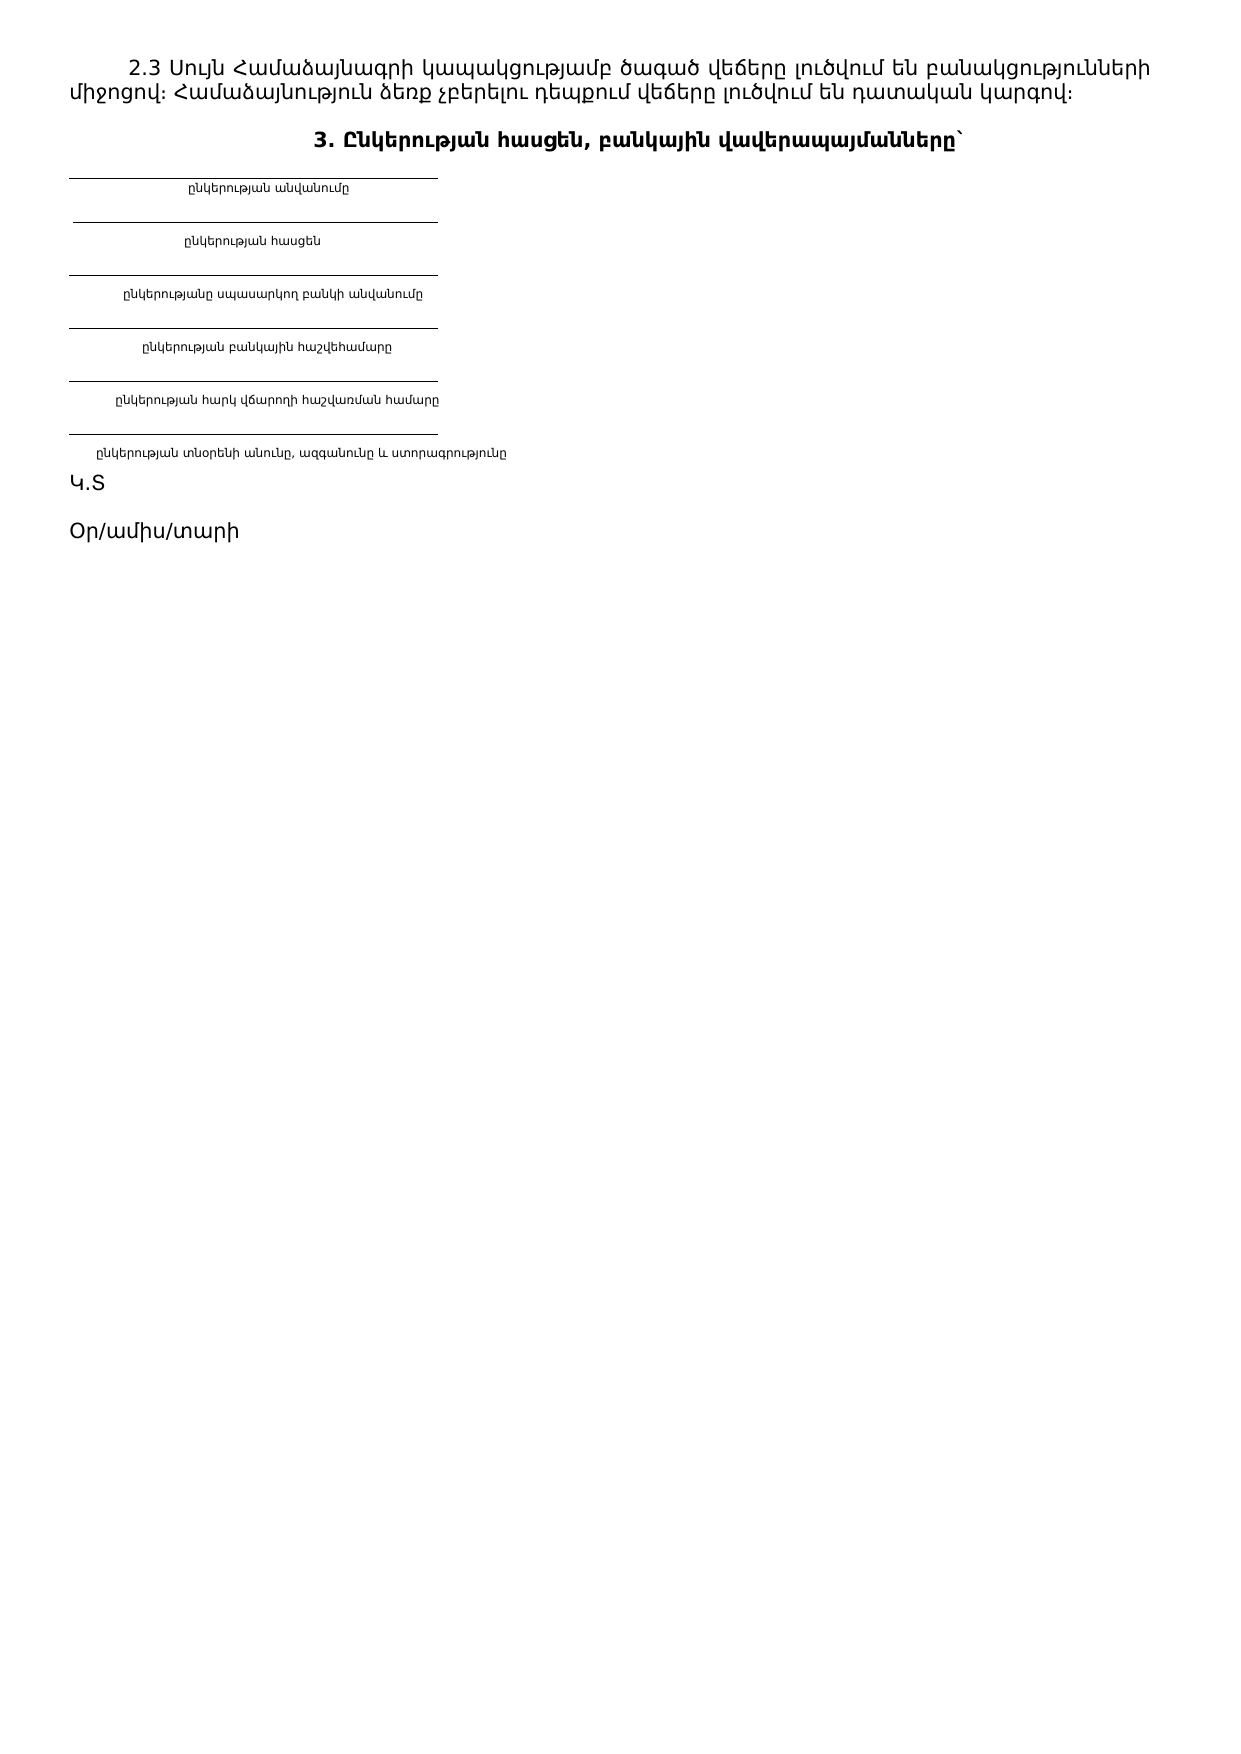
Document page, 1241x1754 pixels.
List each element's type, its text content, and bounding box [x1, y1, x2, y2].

text Օր/ամիս/տարի [69, 519, 1152, 543]
text ընկերության անվանումը [69, 181, 1152, 206]
text ընկերության բանկային հաշվեհամարը [69, 340, 1152, 365]
text 3. Ընկերության հասցեն, բանկային վավերապայմանները` [69, 128, 1152, 153]
text 2.3 Սույն Համաձայնագրի կապակցությամբ ծագած վեճերը լուծվում են բանակցությունների միջոցով։ Համաձայնություն ձեռք չբերելու դեպքում վեճերը լուծվում են դատական կարգով։ [69, 56, 1152, 104]
text ընկերությանը սպասարկող բանկի անվանումը [69, 287, 1152, 312]
text ընկերության հարկ վճարողի հաշվառման համարը [69, 393, 1152, 418]
text ընկերության տնօրենի անունը, ազգանունը և ստորագրությունը [69, 446, 1152, 471]
text Կ.Տ [69, 471, 1152, 495]
text ընկերության հասցեն [69, 234, 1152, 259]
